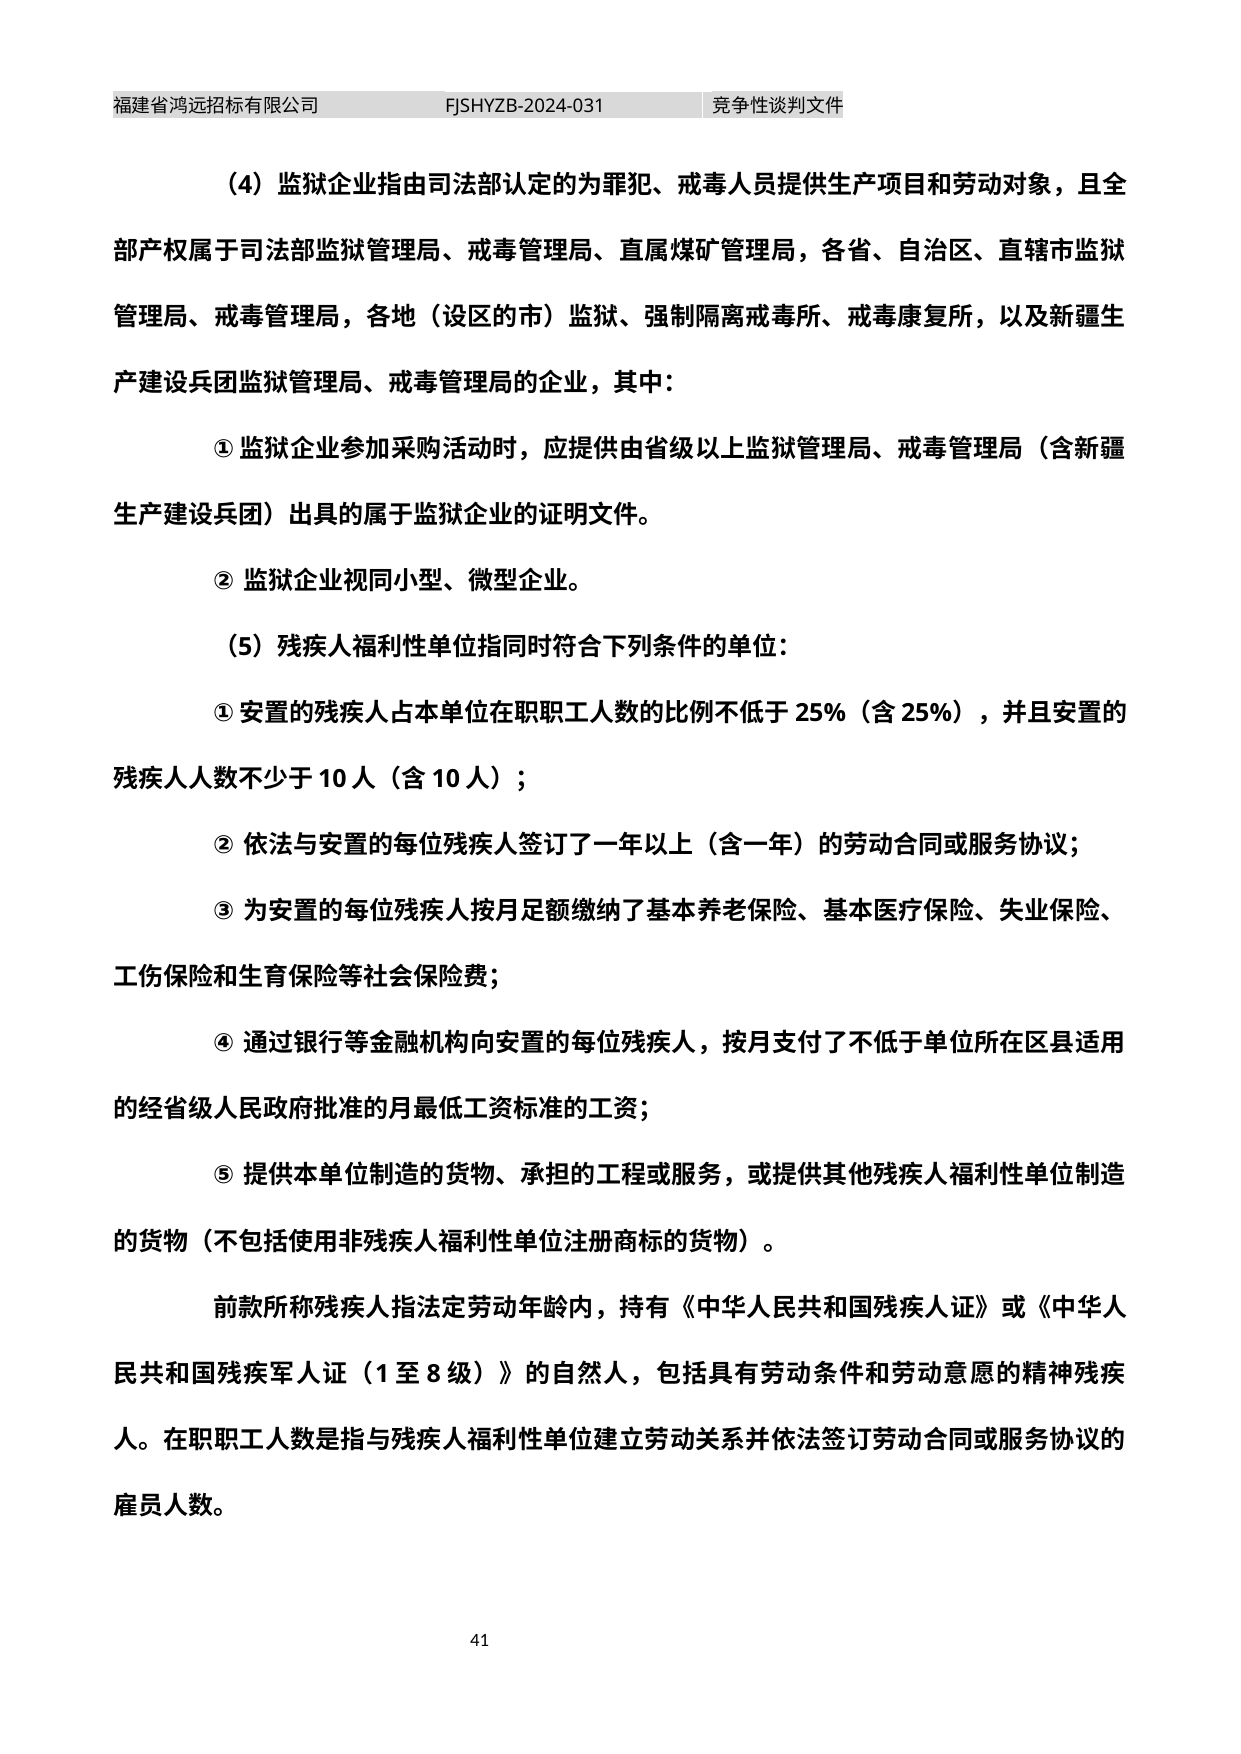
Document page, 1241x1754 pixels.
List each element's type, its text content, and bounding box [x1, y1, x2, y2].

text 前款所称残疾人指法定劳动年龄内，持有《中华人民共和国残疾人证》或《中华人民共和国残疾军人证（1至8级）》的自然人，包括具有劳动条件和劳动意愿的精神残疾人。在职职工人数是指与残疾人福利性单位建立劳动关系并依法签订劳动合同或服务协议的雇员人数。 [113, 1273, 1127, 1537]
text ②依法与安置的每位残疾人签订了一年以上（含一年）的劳动合同或服务协议； [113, 811, 1127, 877]
text ①监狱企业参加采购活动时，应提供由省级以上监狱管理局、戒毒管理局（含新疆生产建设兵团）出具的属于监狱企业的证明文件。 [113, 415, 1127, 547]
text ②监狱企业视同小型、微型企业。 [113, 547, 1127, 613]
text ⑤提供本单位制造的货物、承担的工程或服务，或提供其他残疾人福利性单位制造的货物（不包括使用非残疾人福利性单位注册商标的货物）。 [113, 1141, 1127, 1273]
text （4）监狱企业指由司法部认定的为罪犯、戒毒人员提供生产项目和劳动对象，且全部产权属于司法部监狱管理局、戒毒管理局、直属煤矿管理局，各省、自治区、直辖市监狱管理局、戒毒管理局，各地（设区的市）监狱、强制隔离戒毒所、戒毒康复所，以及新疆生产建设兵团监狱管理局、戒毒管理局的企业，其中： [113, 151, 1127, 415]
text ①安置的残疾人占本单位在职职工人数的比例不低于25%（含25%），并且安置的残疾人人数不少于10人（含10人）； [113, 679, 1127, 811]
text （5）残疾人福利性单位指同时符合下列条件的单位： [113, 613, 1127, 679]
text ④通过银行等金融机构向安置的每位残疾人，按月支付了不低于单位所在区县适用的经省级人民政府批准的月最低工资标准的工资； [113, 1009, 1127, 1141]
text ③为安置的每位残疾人按月足额缴纳了基本养老保险、基本医疗保险、失业保险、工伤保险和生育保险等社会保险费； [113, 877, 1127, 1009]
